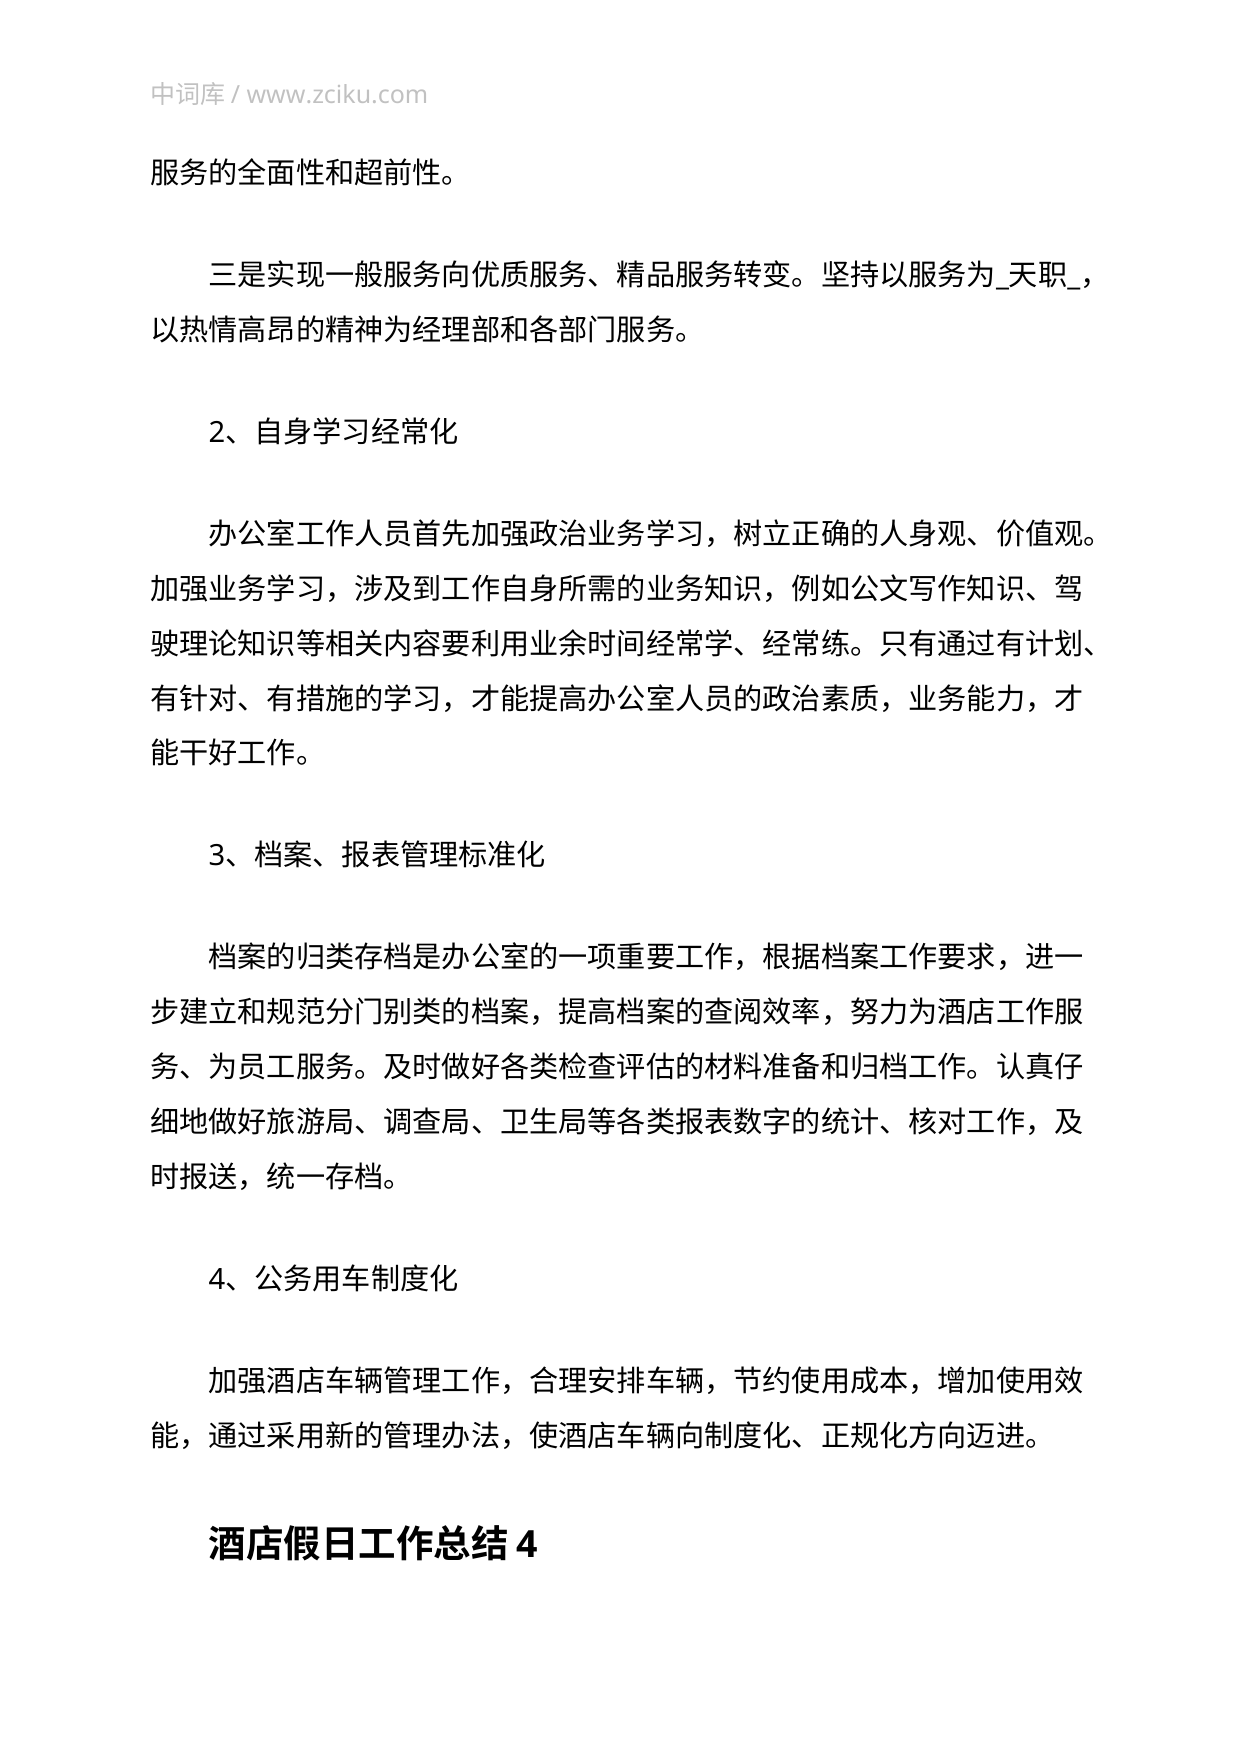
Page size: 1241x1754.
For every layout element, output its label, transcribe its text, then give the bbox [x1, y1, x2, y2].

text 档案的归类存档是办公室的一项重要工作，根据档案工作要求，进一步建立和规范分门别类的档案，提高档案的查阅效率，努力为酒店工作服务、为员工服务。及时做好各类检查评估的材料准备和归档工作。认真仔细地做好旅游局、调查局、卫生局等各类报表数字的统计、核对工作，及时报送，统一存档。 [150, 934, 1090, 1196]
text 2、自身学习经常化 [150, 408, 1090, 451]
text 3、档案、报表管理标准化 [150, 832, 1090, 874]
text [150, 150, 1090, 192]
text 三是实现一般服务向优质服务、精品服务转变。坚持以服务为_天职_，以热情高昂的精神为经理部和各部门服务。 [150, 252, 1090, 349]
text 加强酒店车辆管理工作，合理安排车辆，节约使用成本，增加使用效能，通过采用新的管理办法，使酒店车辆向制度化、正规化方向迈进。 [150, 1357, 1090, 1454]
text 办公室工作人员首先加强政治业务学习，树立正确的人身观、价值观。加强业务学习，涉及到工作自身所需的业务知识，例如公文写作知识、驾驶理论知识等相关内容要利用业余时间经常学、经常练。只有通过有计划、有针对、有措施的学习，才能提高办公室人员的政治素质，业务能力，才能干好工作。 [150, 511, 1090, 772]
text 4、公务用车制度化 [150, 1255, 1090, 1298]
text 酒店假日工作总结4 [150, 1514, 1090, 1568]
